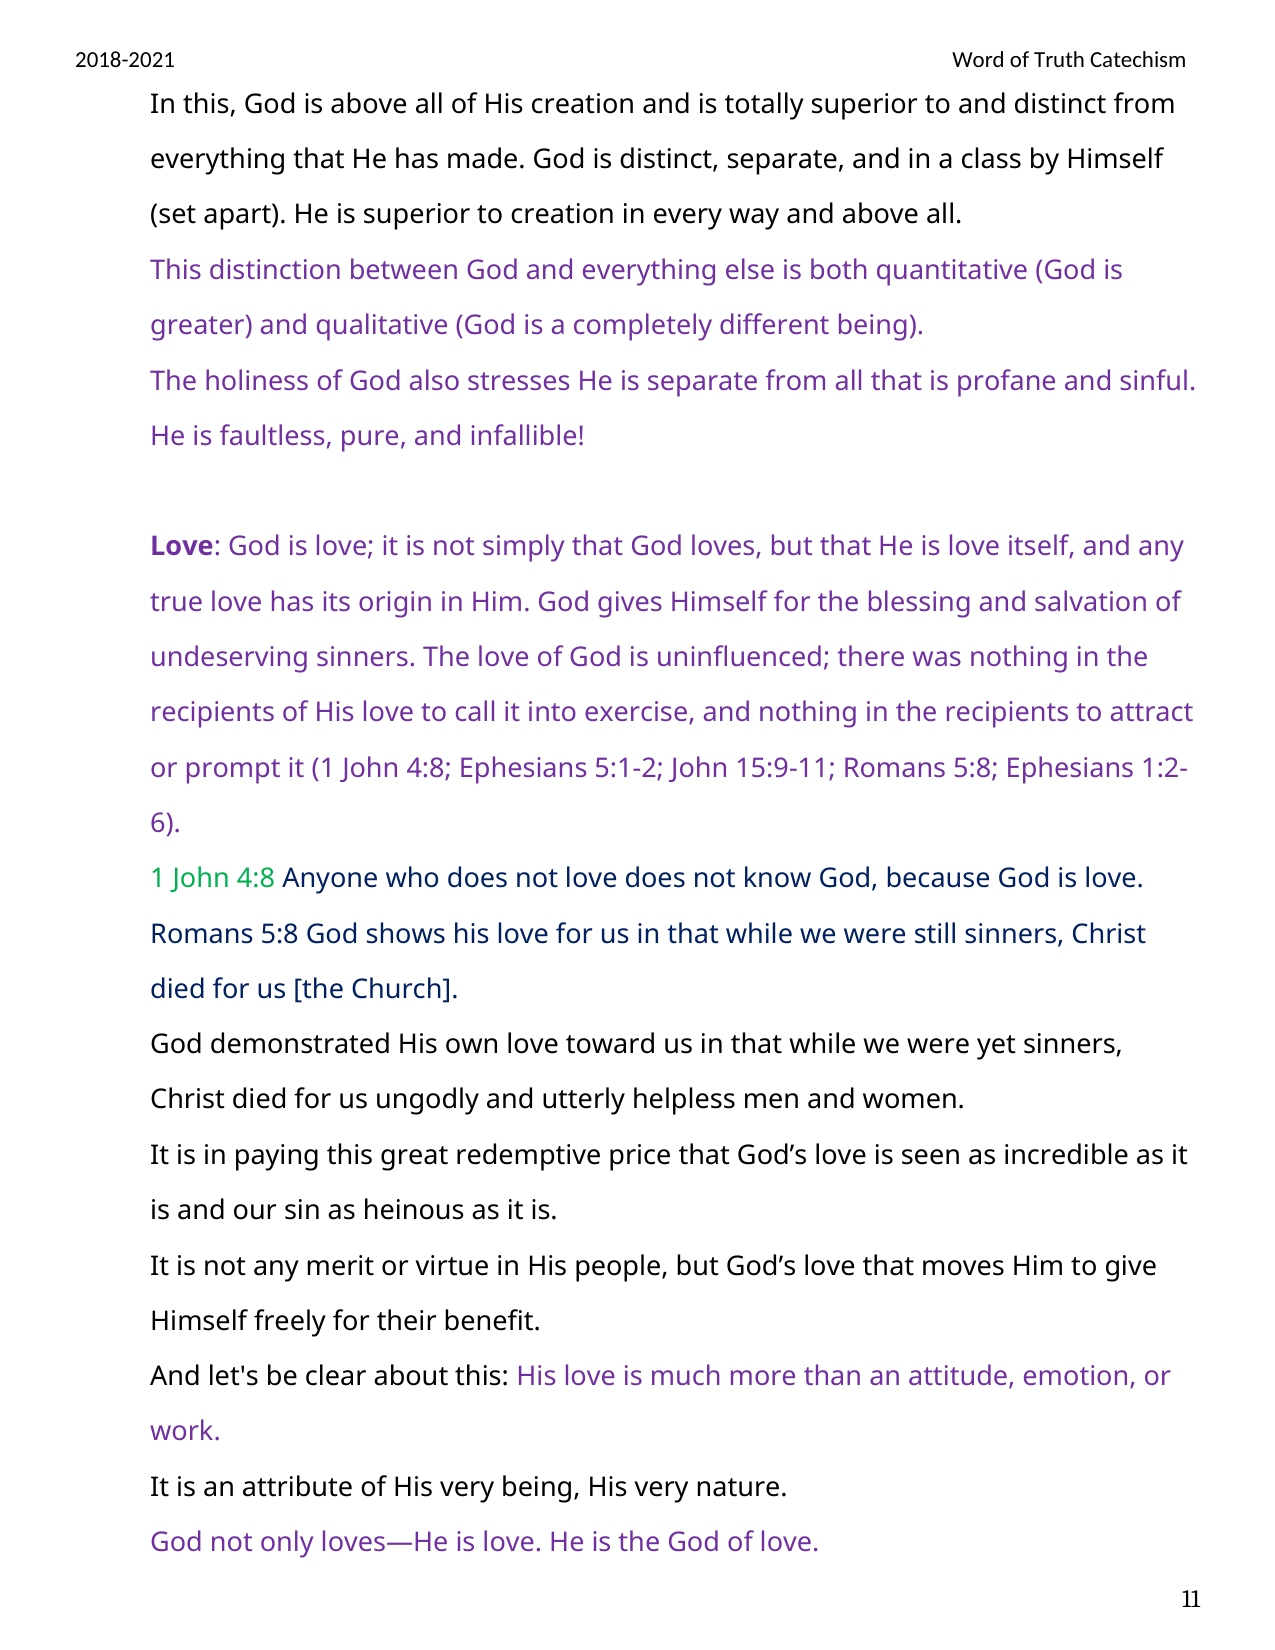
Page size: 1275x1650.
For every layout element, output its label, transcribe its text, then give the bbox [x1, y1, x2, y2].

text It is in paying this great redemptive price that God’s love is seen as incredible as it is and our sin as heinous as it is. [150, 1135, 1200, 1227]
text And let's be clear about this: His love is much more than an attitude, emotion, or work. [150, 1357, 1200, 1449]
text The holiness of God also stresses He is separate from all that is profane and sinful. [150, 361, 1200, 398]
text He is faultless, pure, and infallible! [150, 416, 1200, 453]
text This distinction between God and everything else is both quantitative (God is greater) and qualitative (God is a completely different being). [150, 250, 1200, 342]
text In this, God is above all of His creation and is totally superior to and distinct from everything that He has made. God is distinct, separate, and in a class by Himself (set apart). He is superior to creation in every way and above all. [150, 84, 1200, 232]
text It is an attribute of His very being, His very nature. [150, 1467, 1200, 1504]
text God not only loves—He is love. He is the God of love. [150, 1522, 1200, 1559]
text It is not any merit or virtue in His people, but God’s love that moves Him to give Himself freely for their benefit. [150, 1246, 1200, 1338]
text 1 John 4:8 Anyone who does not love does not know God, because God is love. [150, 859, 1200, 896]
text God demonstrated His own love toward us in that while we were yet sinners, Christ died for us ungodly and utterly helpless men and women. [150, 1025, 1200, 1117]
text Romans 5:8 God shows his love for us in that while we were still sinners, Christ died for us [the Church]. [150, 914, 1200, 1006]
text Love: God is love; it is not simply that God loves, but that He is love itself, and any true love has its origin in Him. God gives Himself for the blessing and salvation of undeserving sinners. The love of God is uninfluenced; there was nothing in the recipients of His love to call it into exercise, and nothing in the recipients to attract or prompt it (1 John 4:8; Ephesians 5:1-2; John 15:9-11; Romans 5:8; Ephesians 1:2-6). [150, 527, 1200, 840]
